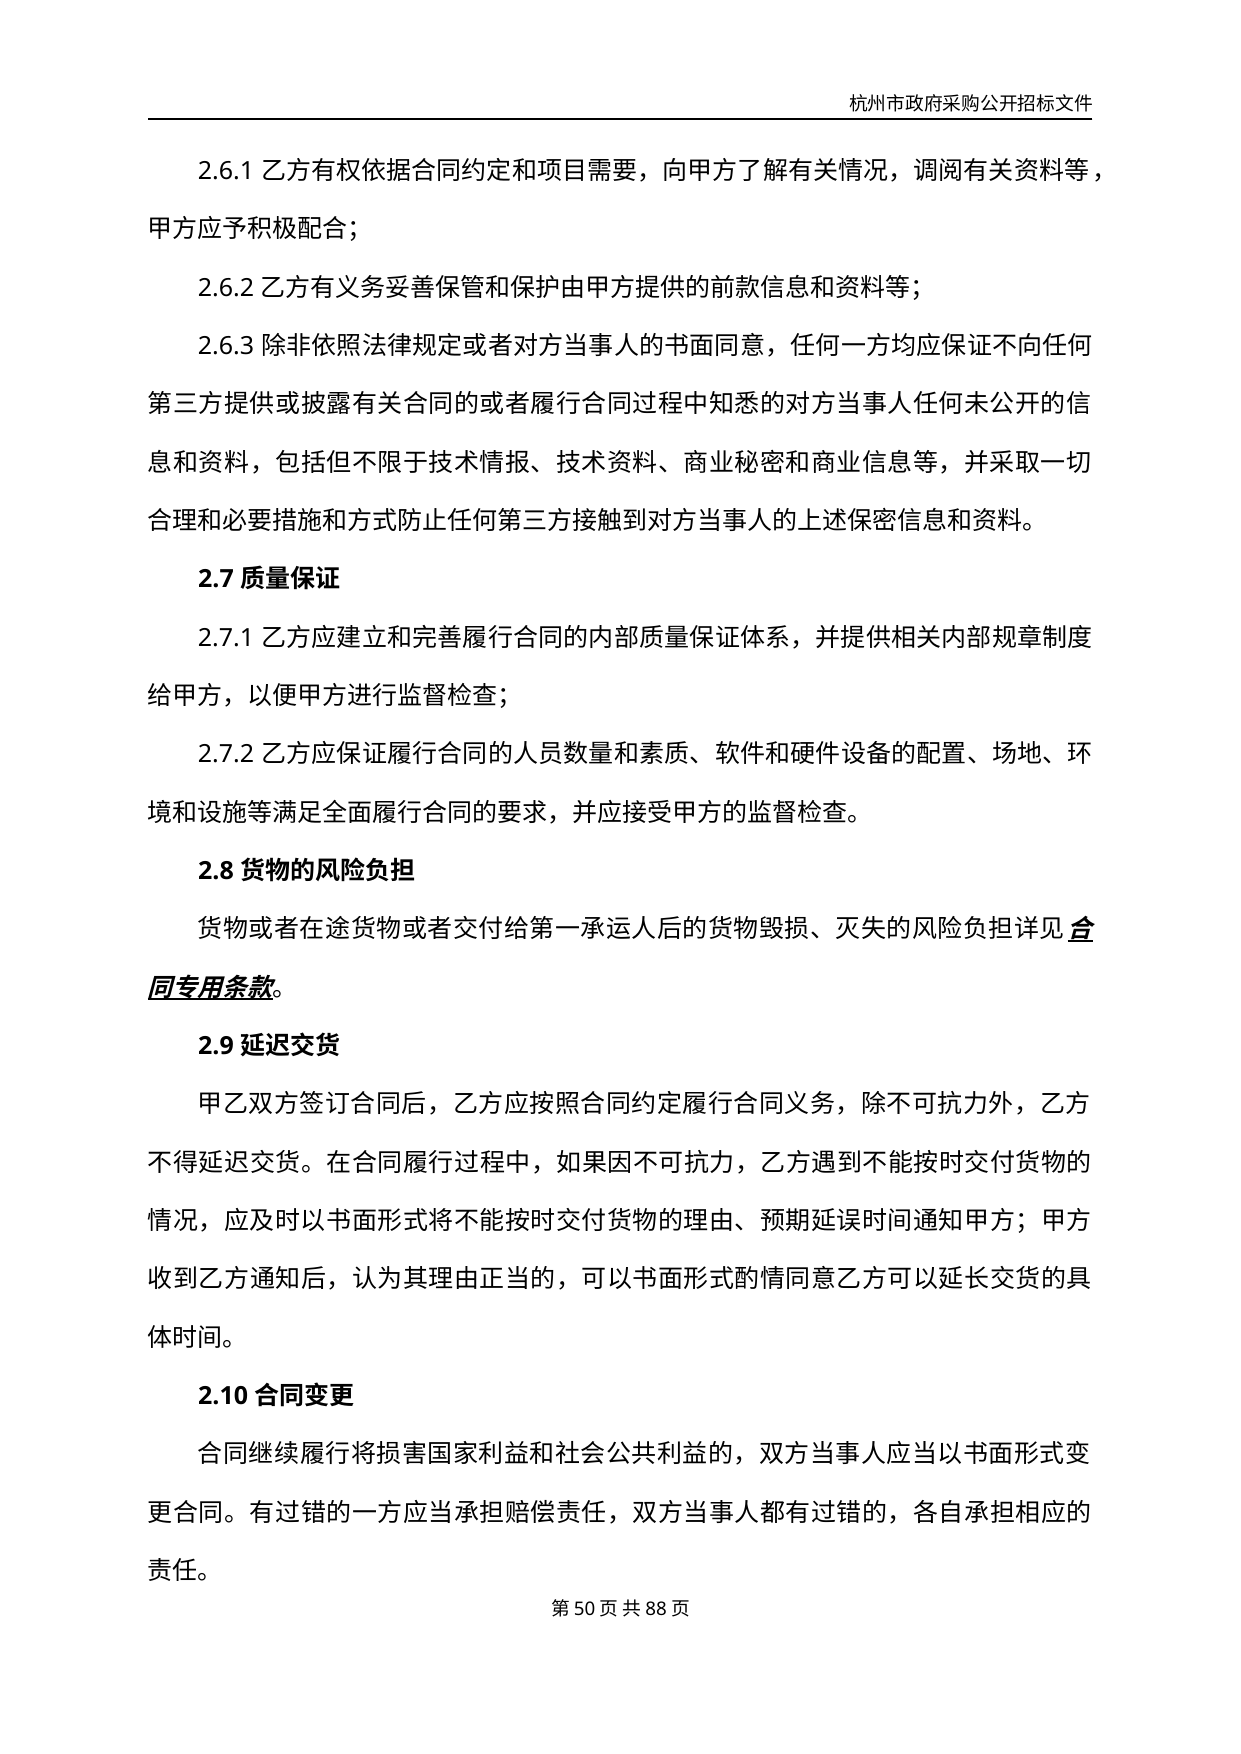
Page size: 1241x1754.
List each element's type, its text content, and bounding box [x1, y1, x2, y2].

text 2.6.1 乙方有权依据合同约定和项目需要，向甲方了解有关情况，调阅有关资料等，甲方应予积极配合； [148, 133, 1092, 249]
text 货物或者在途货物或者交付给第一承运人后的货物毁损、灭失的风险负担详见合同专用条款。 [148, 891, 1092, 1008]
text 甲乙双方签订合同后，乙方应按照合同约定履行合同义务，除不可抗力外，乙方不得延迟交货。在合同履行过程中，如果因不可抗力，乙方遇到不能按时交付货物的情况，应及时以书面形式将不能按时交付货物的理由、预期延误时间通知甲方；甲方收到乙方通知后，认为其理由正当的，可以书面形式酌情同意乙方可以延长交货的具体时间。 [148, 1066, 1092, 1358]
text 2.8 货物的风险负担 [148, 833, 1092, 891]
text 2.7 质量保证 [148, 541, 1092, 599]
text 2.7.2 乙方应保证履行合同的人员数量和素质、软件和硬件设备的配置、场地、环境和设施等满足全面履行合同的要求，并应接受甲方的监督检查。 [148, 716, 1092, 833]
text 2.10 合同变更 [148, 1358, 1092, 1416]
text 合同继续履行将损害国家利益和社会公共利益的，双方当事人应当以书面形式变更合同。有过错的一方应当承担赔偿责任，双方当事人都有过错的，各自承担相应的责任。 [148, 1416, 1092, 1591]
text 2.9 延迟交货 [148, 1008, 1092, 1066]
text 2.7.1 乙方应建立和完善履行合同的内部质量保证体系，并提供相关内部规章制度给甲方，以便甲方进行监督检查； [148, 599, 1092, 716]
text 2.6.2 乙方有义务妥善保管和保护由甲方提供的前款信息和资料等； [148, 249, 1092, 308]
text 2.6.3 除非依照法律规定或者对方当事人的书面同意，任何一方均应保证不向任何第三方提供或披露有关合同的或者履行合同过程中知悉的对方当事人任何未公开的信息和资料，包括但不限于技术情报、技术资料、商业秘密和商业信息等，并采取一切合理和必要措施和方式防止任何第三方接触到对方当事人的上述保密信息和资料。 [148, 308, 1092, 541]
